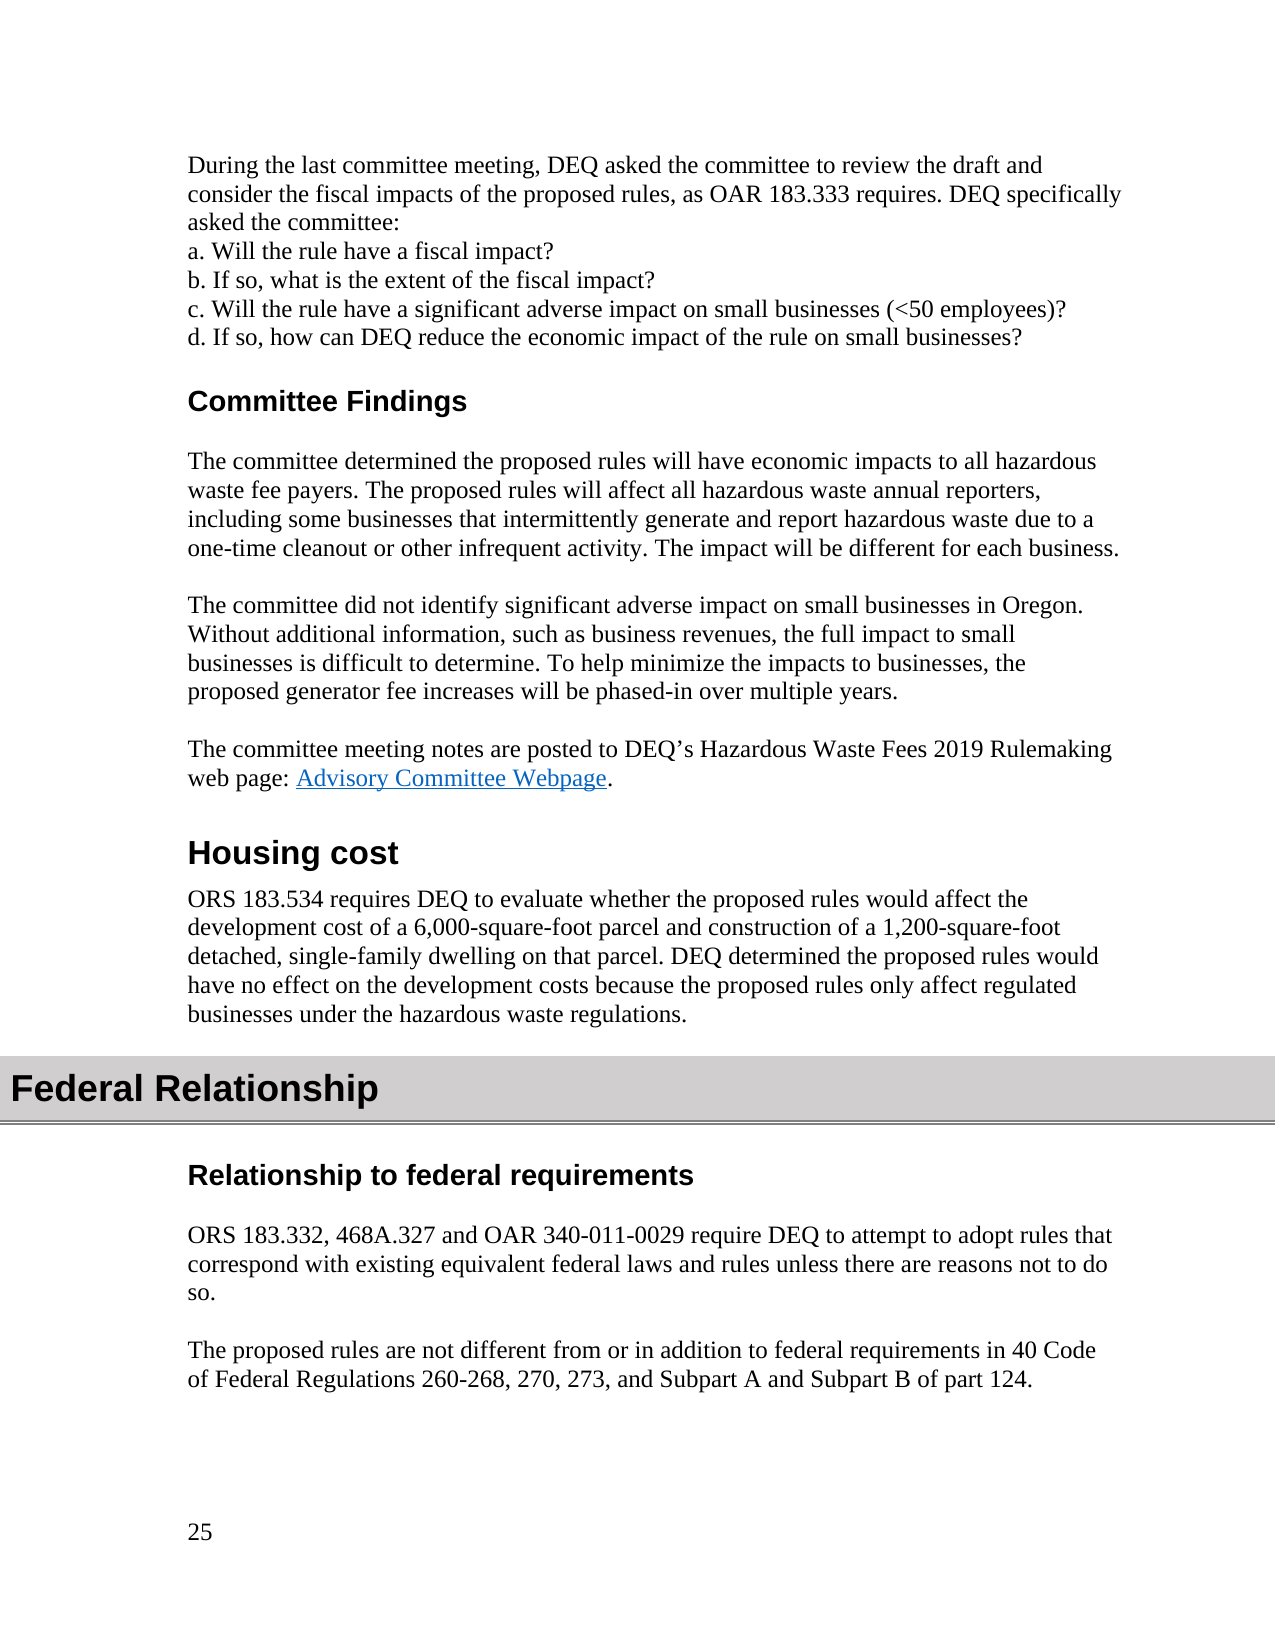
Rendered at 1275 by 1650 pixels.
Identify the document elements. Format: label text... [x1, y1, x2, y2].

text The committee meeting notes are posted to DEQ’s Hazardous Waste Fees 2019 Rulemaking web page: Advisory Committee Webpage. [187, 734, 1123, 791]
text During the last committee meeting, DEQ asked the committee to review the draft and consider the fiscal impacts of the proposed rules, as OAR 183.333 requires. DEQ specifically asked the committee: [187, 150, 1123, 236]
text ORS 183.332, 468A.327 and OAR 340-011-0029 require DEQ to attempt to adopt rules that correspond with existing equivalent federal laws and rules unless there are reasons not to do so. [187, 1220, 1123, 1306]
text a. Will the rule have a fiscal impact? [187, 236, 1123, 265]
text c. Will the rule have a significant adverse impact on small businesses (<50 employees)? [187, 294, 1123, 322]
text b. If so, what is the extent of the fiscal impact? [187, 265, 1123, 294]
text d. If so, how can DEQ reduce the economic impact of the rule on small businesses? [187, 322, 1123, 351]
subtitle Committee Findings [187, 384, 1123, 418]
text The proposed rules are not different from or in addition to federal requirements in 40 Code of Federal Regulations 260-268, 270, 273, and Subpart A and Subpart B of part 124. [187, 1335, 1123, 1392]
table_header Federal Relationship [0, 1056, 1275, 1120]
text The committee did not identify significant adverse impact on small businesses in Oregon. Without additional information, such as business revenues, the full impact to small businesses is difficult to determine. To help minimize the impacts to businesses, the proposed generator fee increases will be phased-in over multiple years. [187, 590, 1123, 705]
text ORS 183.534 requires DEQ to evaluate whether the proposed rules would affect the development cost of a 6,000-square-foot parcel and construction of a 1,200-square-foot detached, single-family dwelling on that parcel. DEQ determined the proposed rules would have no effect on the development costs because the proposed rules only affect regulated businesses under the hazardous waste regulations. [187, 884, 1123, 1027]
text The committee determined the proposed rules will have economic impacts to all hazardous waste fee payers. The proposed rules will affect all hazardous waste annual reporters, including some businesses that intermittently generate and report hazardous waste due to a one-time cleanout or other infrequent activity. The impact will be different for each business. [187, 446, 1123, 561]
subtitle Housing cost [187, 833, 1125, 871]
subtitle Relationship to federal requirements [187, 1158, 1123, 1191]
